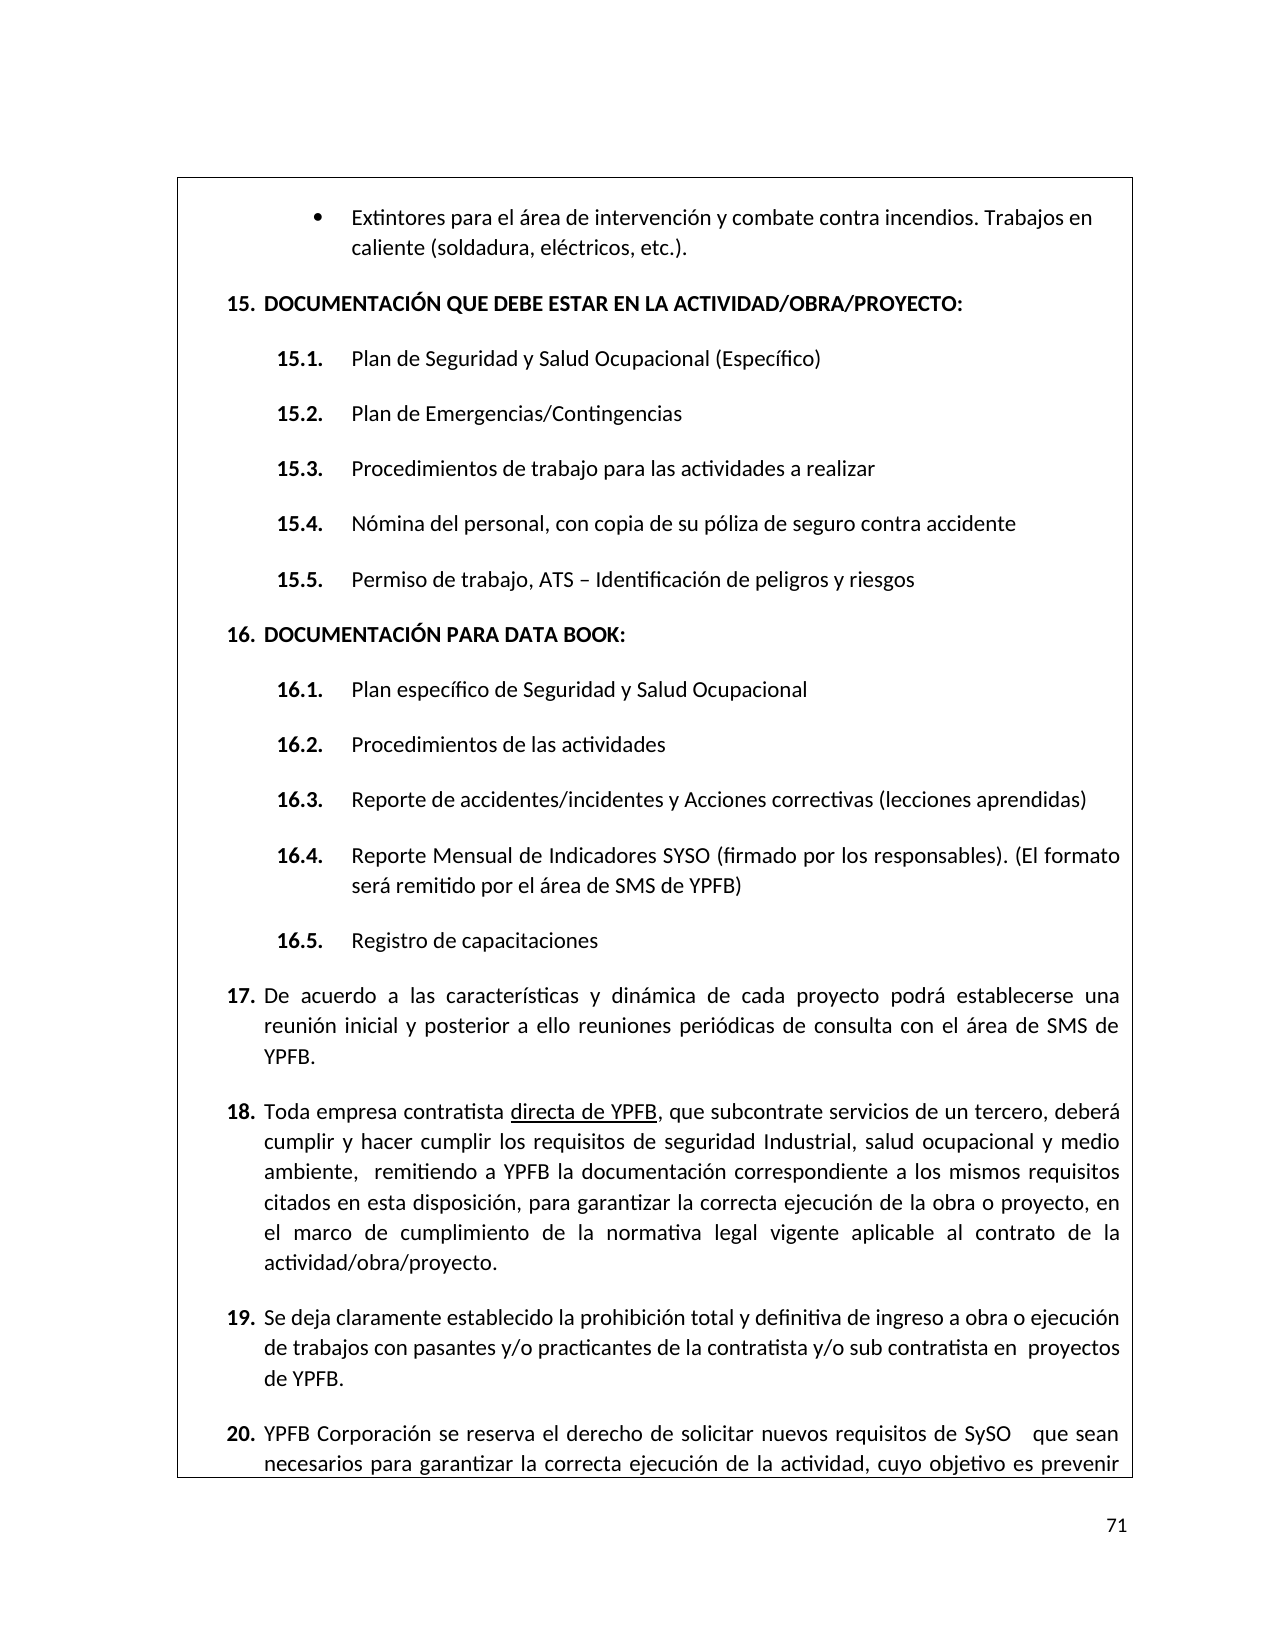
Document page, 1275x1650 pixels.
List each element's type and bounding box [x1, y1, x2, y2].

table_cell [178, 178, 1132, 1477]
